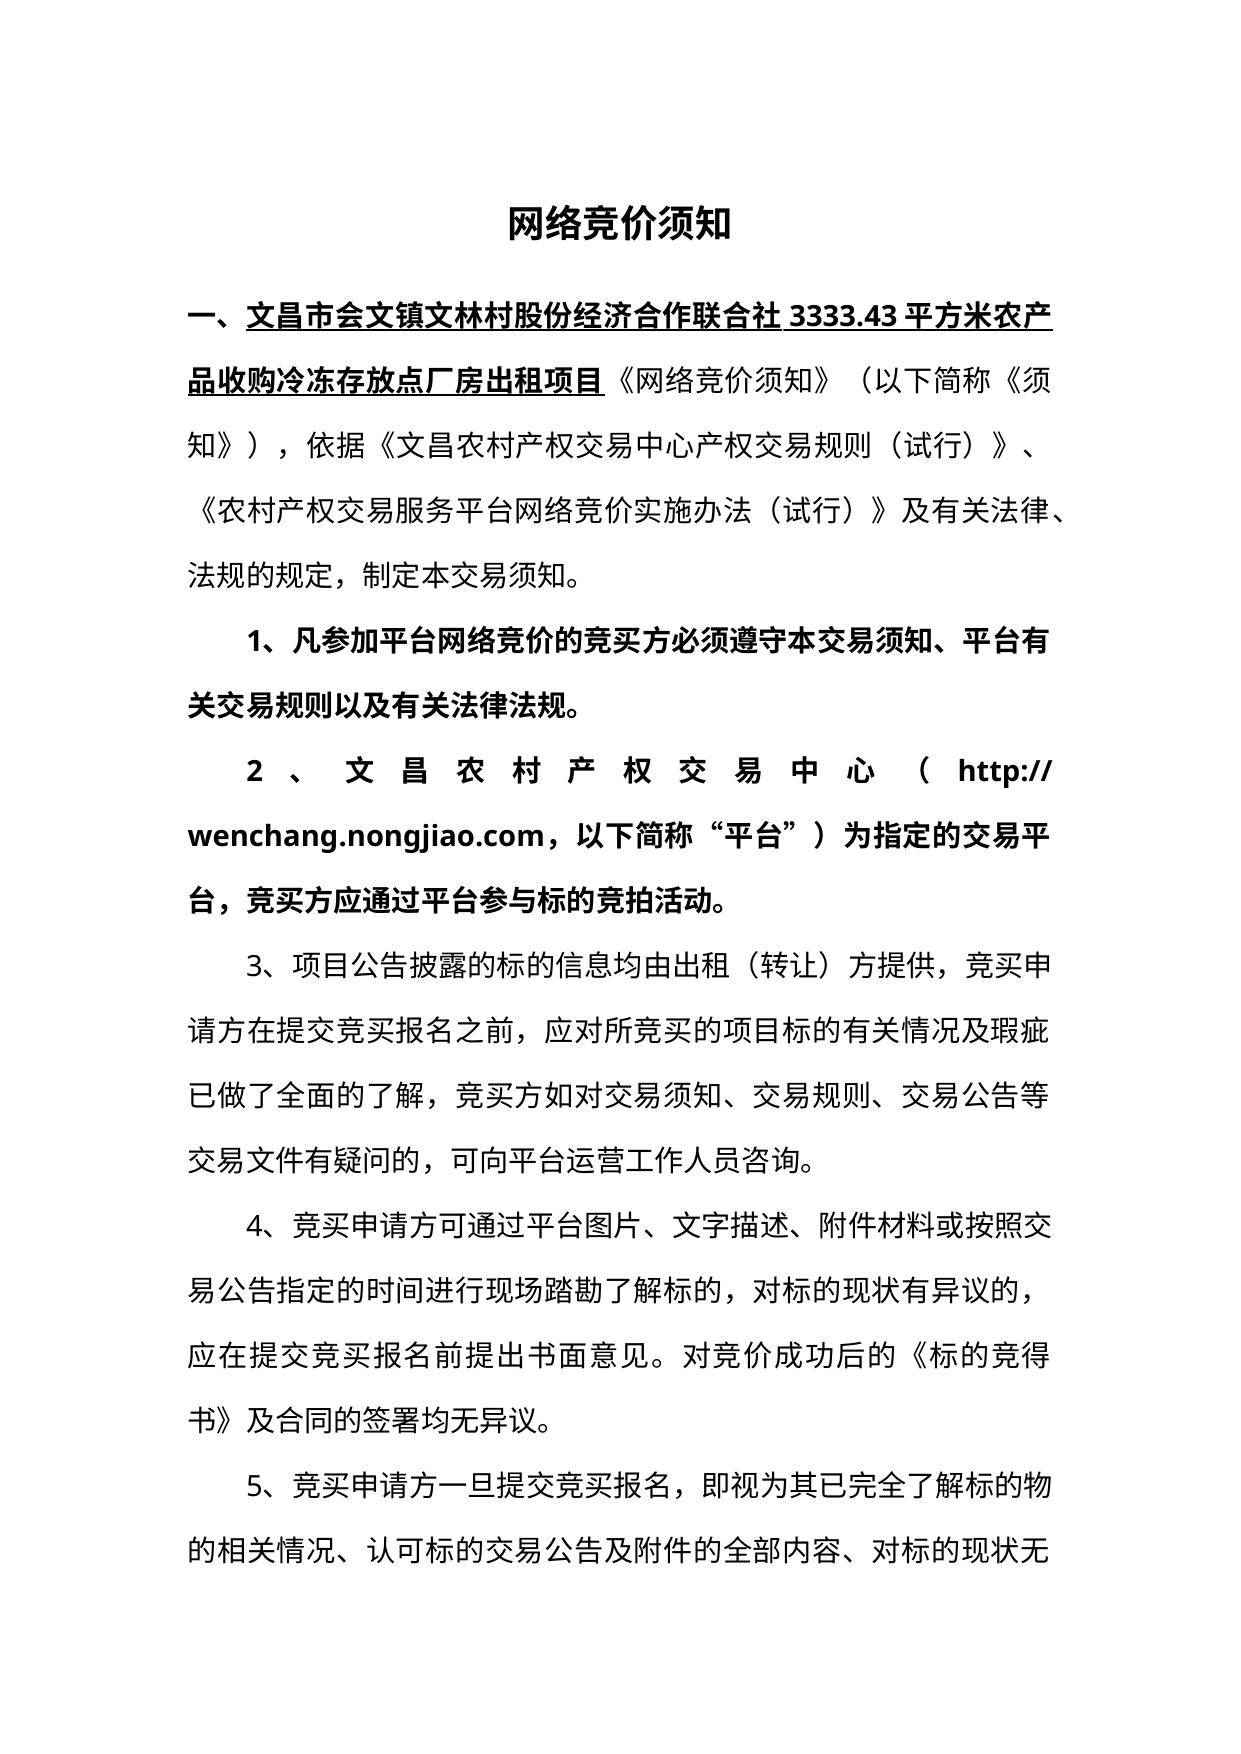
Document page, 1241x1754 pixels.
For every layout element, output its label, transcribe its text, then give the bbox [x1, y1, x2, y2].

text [187, 1451, 1053, 1581]
subtitle 网络竞价须知 [187, 189, 1053, 254]
text 1、凡参加平台网络竞价的竞买方必须遵守本交易须知、平台有关交易规则以及有关法律法规。 [187, 606, 1053, 736]
list 文昌市会文镇文林村股份经济合作联合社3333.43平方米农产品收购冷冻存放点厂房出租项目《网络竞价须知》（以下简称《须知》），依据《文昌农村产权交易中心产权交易规则（试行）》、《农村产权交易服务平台网络竞价实施办法（试行）》及有关法律、法规的规定，制定本交易须知。 [187, 281, 1053, 606]
text 2、文昌农村产权交易中心（http://wenchang.nongjiao.com，以下简称“平台”）为指定的交易平台，竞买方应通过平台参与标的竞拍活动。 [187, 736, 1053, 931]
text 3、项目公告披露的标的信息均由出租（转让）方提供，竞买申请方在提交竞买报名之前，应对所竞买的项目标的有关情况及瑕疵已做了全面的了解，竞买方如对交易须知、交易规则、交易公告等交易文件有疑问的，可向平台运营工作人员咨询。 [187, 931, 1053, 1191]
text 4、竞买申请方可通过平台图片、文字描述、附件材料或按照交易公告指定的时间进行现场踏勘了解标的，对标的现状有异议的，应在提交竞买报名前提出书面意见。对竞价成功后的《标的竞得书》及合同的签署均无异议。 [187, 1191, 1053, 1451]
